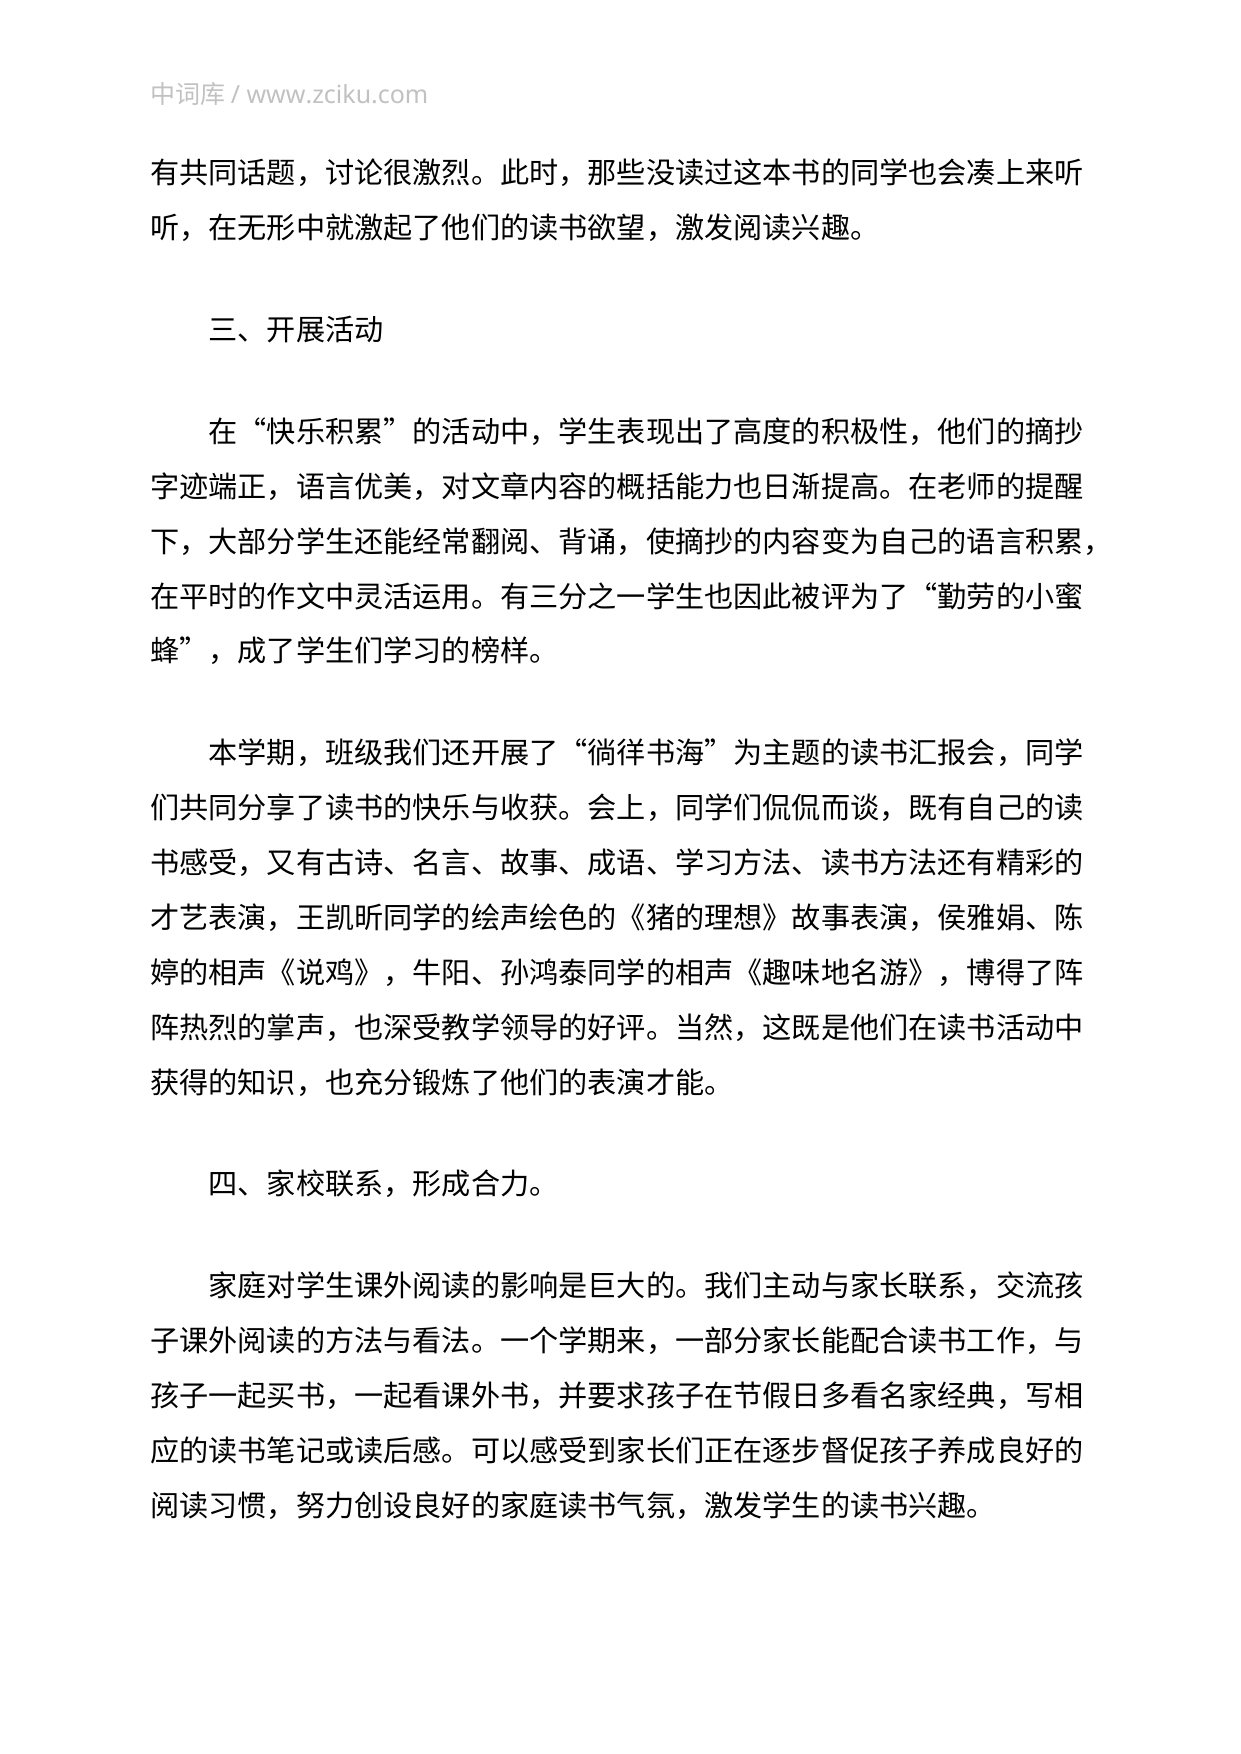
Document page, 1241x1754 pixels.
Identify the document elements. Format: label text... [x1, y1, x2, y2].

text 四、家校联系，形成合力。 [150, 1161, 1090, 1203]
text 本学期，班级我们还开展了“徜徉书海”为主题的读书汇报会，同学们共同分享了读书的快乐与收获。会上，同学们侃侃而谈，既有自己的读书感受，又有古诗、名言、故事、成语、学习方法、读书方法还有精彩的才艺表演，王凯昕同学的绘声绘色的《猪的理想》故事表演，侯雅娟、陈婷的相声《说鸡》，牛阳、孙鸿泰同学的相声《趣味地名游》，博得了阵阵热烈的掌声，也深受教学领导的好评。当然，这既是他们在读书活动中获得的知识，也充分锻炼了他们的表演才能。 [150, 730, 1090, 1101]
text 在“快乐积累”的活动中，学生表现出了高度的积极性，他们的摘抄字迹端正，语言优美，对文章内容的概括能力也日渐提高。在老师的提醒下，大部分学生还能经常翻阅、背诵，使摘抄的内容变为自己的语言积累，在平时的作文中灵活运用。有三分之一学生也因此被评为了“勤劳的小蜜蜂”，成了学生们学习的榜样。 [150, 408, 1090, 670]
text 三、开展活动 [150, 307, 1090, 349]
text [150, 150, 1090, 247]
text 家庭对学生课外阅读的影响是巨大的。我们主动与家长联系，交流孩子课外阅读的方法与看法。一个学期来，一部分家长能配合读书工作，与孩子一起买书，一起看课外书，并要求孩子在节假日多看名家经典，写相应的读书笔记或读后感。可以感受到家长们正在逐步督促孩子养成良好的阅读习惯，努力创设良好的家庭读书气氛，激发学生的读书兴趣。 [150, 1263, 1090, 1524]
